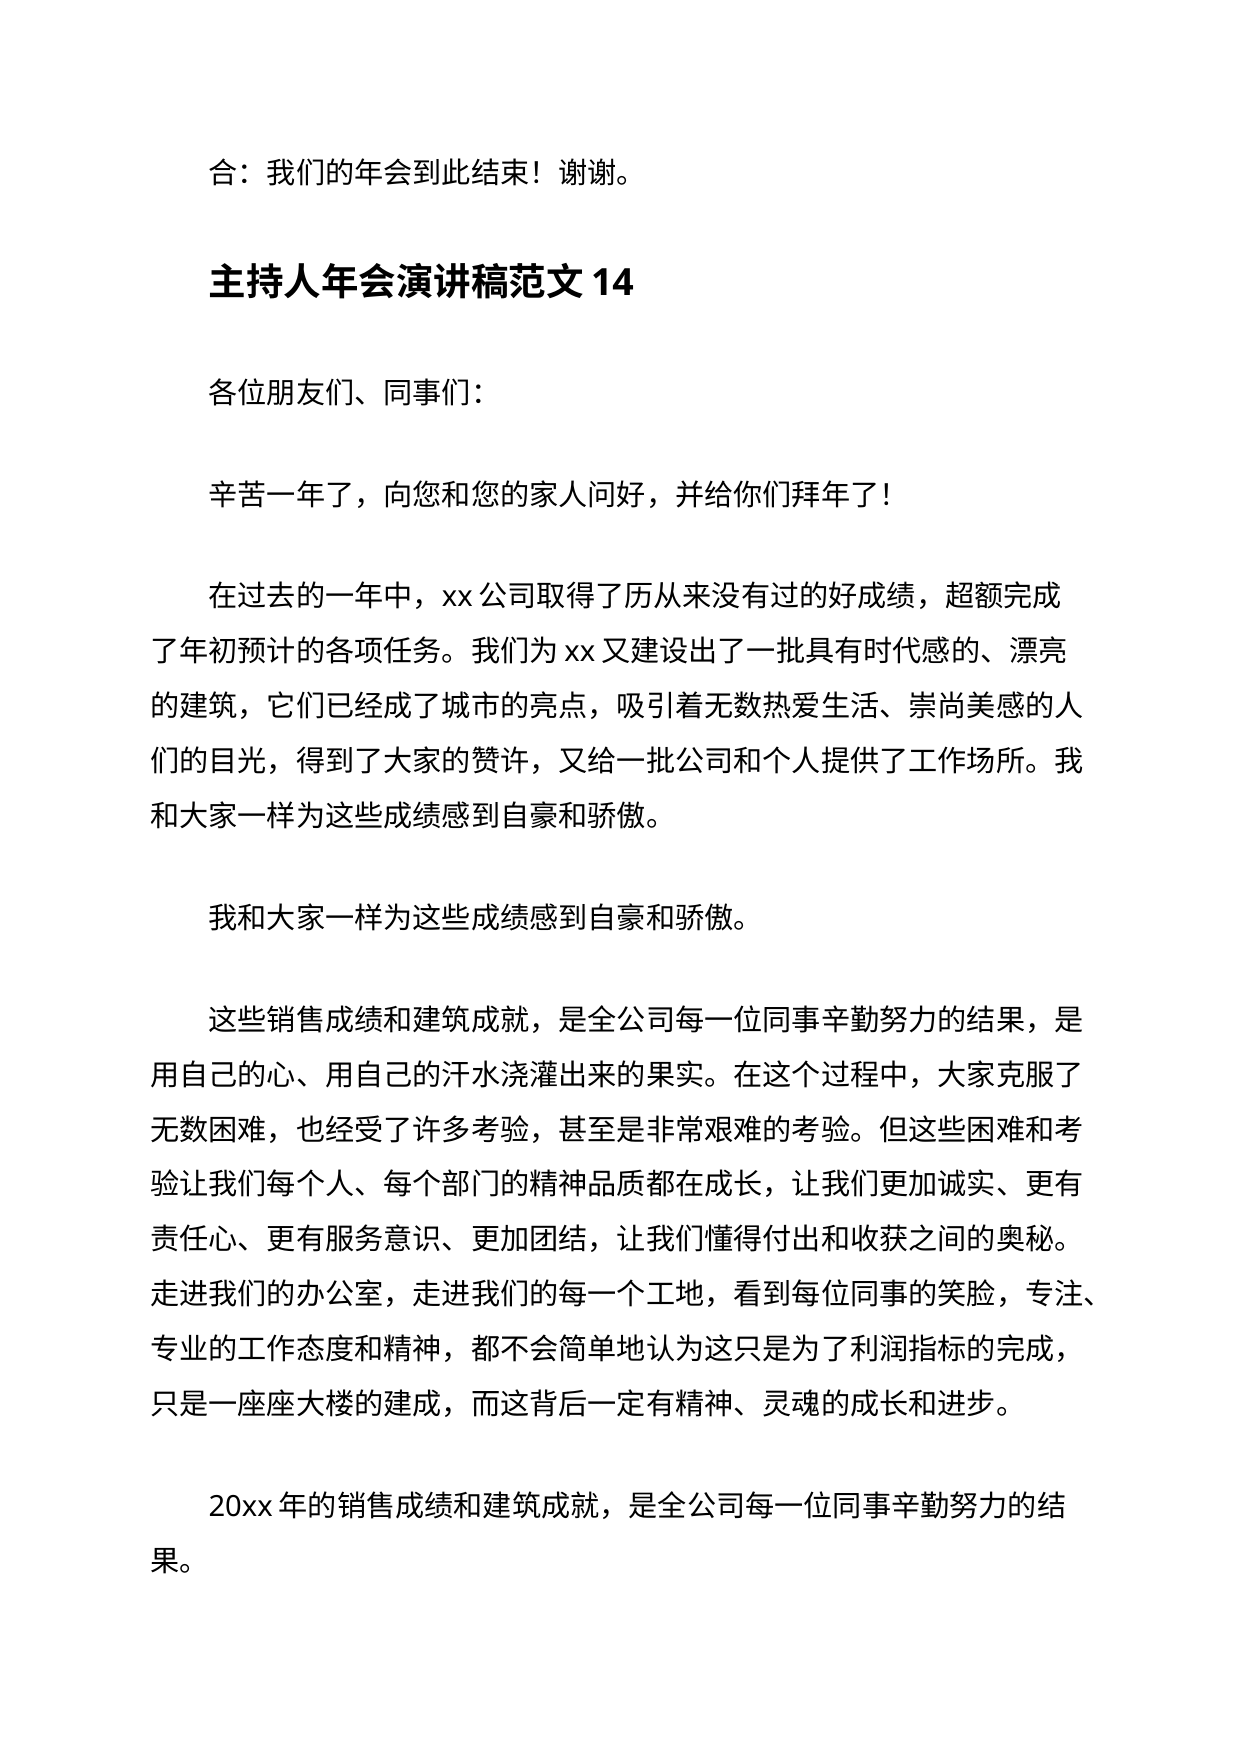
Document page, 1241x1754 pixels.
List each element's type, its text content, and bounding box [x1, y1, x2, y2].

text 辛苦一年了，向您和您的家人问好，并给你们拜年了！ [150, 471, 1090, 513]
text 这些销售成绩和建筑成就，是全公司每一位同事辛勤努力的结果，是用自己的心、用自己的汗水浇灌出来的果实。在这个过程中，大家克服了无数困难，也经受了许多考验，甚至是非常艰难的考验。但这些困难和考验让我们每个人、每个部门的精神品质都在成长，让我们更加诚实、更有责任心、更有服务意识、更加团结，让我们懂得付出和收获之间的奥秘。走进我们的办公室，走进我们的每一个工地，看到每位同事的笑脸，专注、专业的工作态度和精神，都不会简单地认为这只是为了利润指标的完成，只是一座座大楼的建成，而这背后一定有精神、灵魂的成长和进步。 [150, 996, 1090, 1423]
text 合：我们的年会到此结束！谢谢。 [150, 150, 1090, 192]
text 主持人年会演讲稿范文14 [150, 252, 1090, 306]
text 在过去的一年中，xx公司取得了历从来没有过的好成绩，超额完成了年初预计的各项任务。我们为xx又建设出了一批具有时代感的、漂亮的建筑，它们已经成了城市的亮点，吸引着无数热爱生活、崇尚美感的人们的目光，得到了大家的赞许，又给一批公司和个人提供了工作场所。我和大家一样为这些成绩感到自豪和骄傲。 [150, 573, 1090, 835]
text 我和大家一样为这些成绩感到自豪和骄傲。 [150, 894, 1090, 937]
text 各位朋友们、同事们： [150, 369, 1090, 412]
text 20xx年的销售成绩和建筑成就，是全公司每一位同事辛勤努力的结果。 [150, 1482, 1090, 1579]
